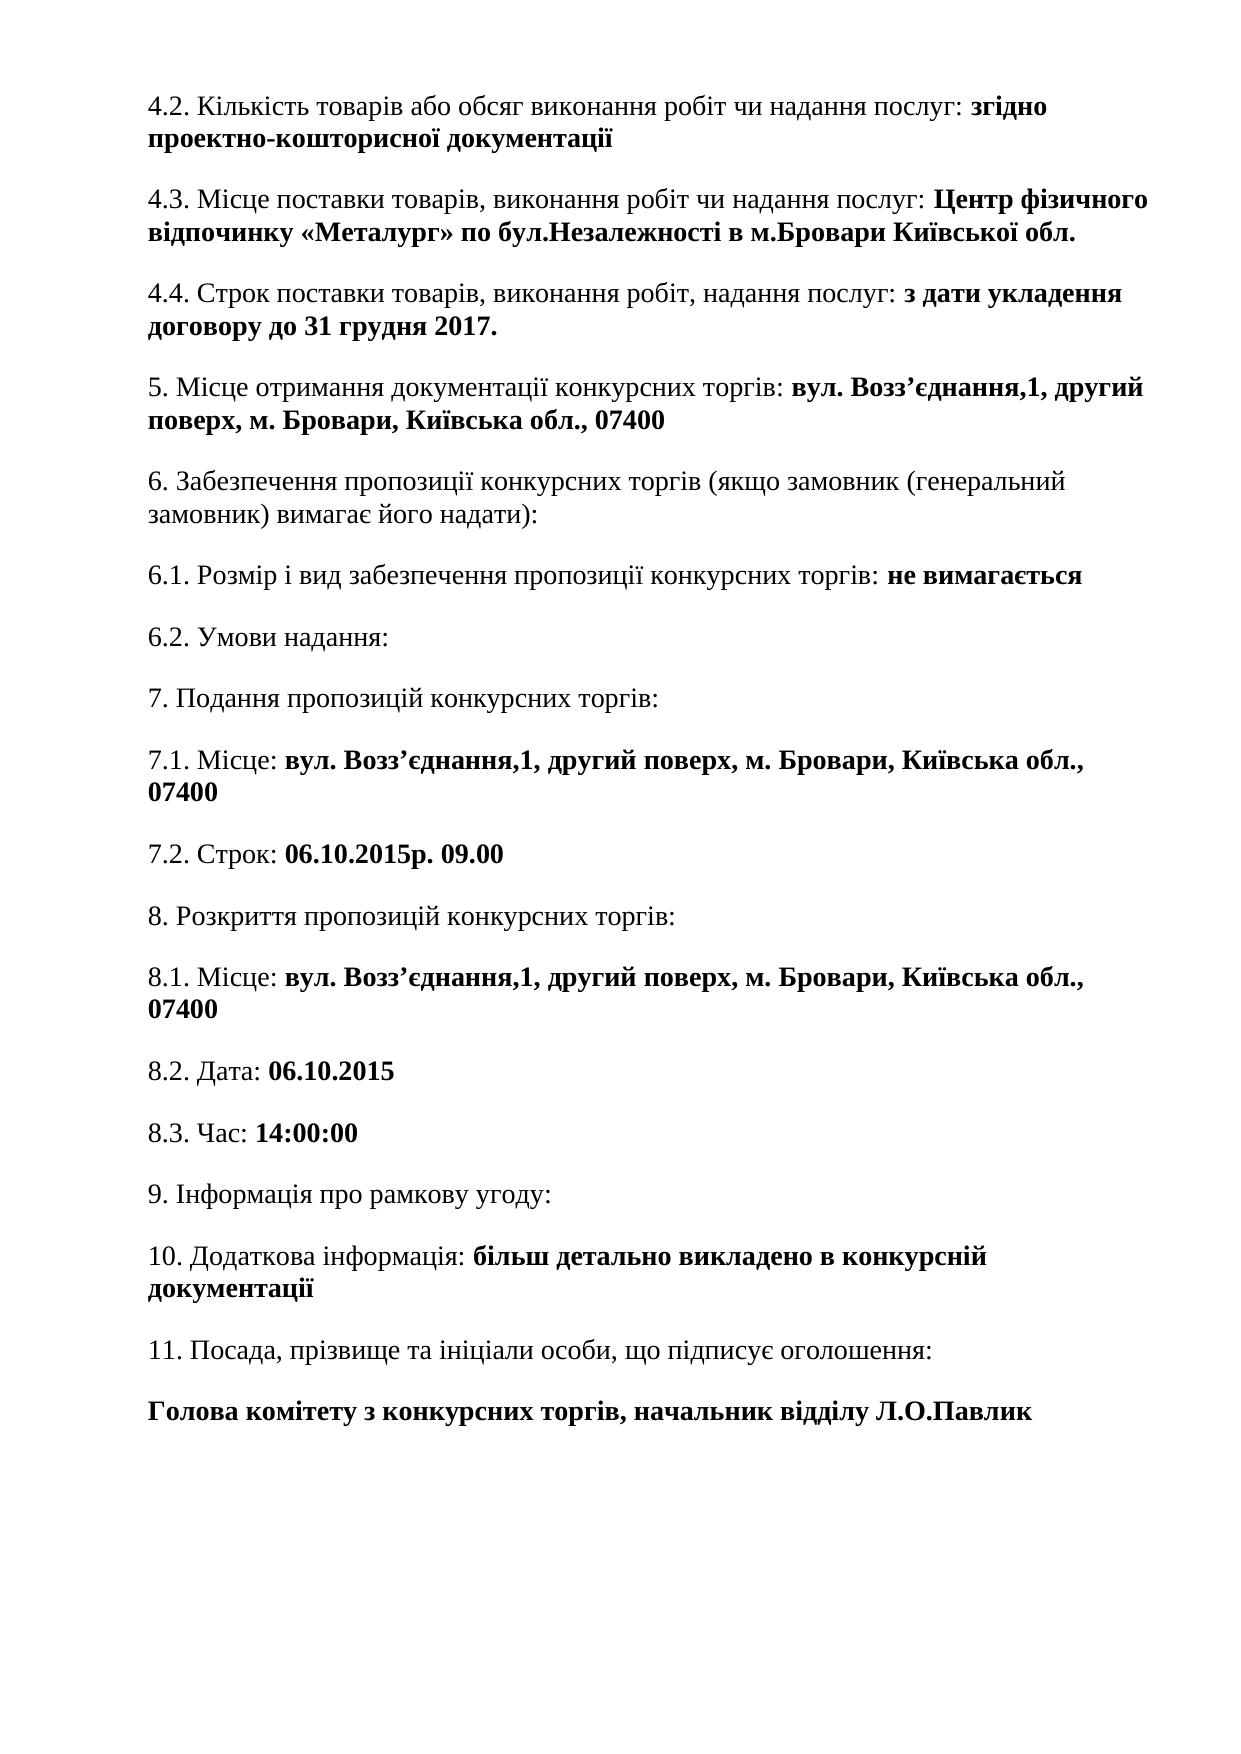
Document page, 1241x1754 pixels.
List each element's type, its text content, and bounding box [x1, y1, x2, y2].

text 7.2. Cтрок: 06.10.2015р. 09.00 [148, 837, 1152, 869]
text 10. Додаткова інформація: більш детально викладено в конкурсній документації [148, 1239, 1152, 1303]
text 9. Інформація про рамкову угоду: [148, 1177, 1152, 1209]
text 6. Забезпечення пропозиції конкурсних торгів (якщо замовник (генеральний замовник) вимагає його надати): [148, 464, 1152, 529]
text 8.3. Час: 14:00:00 [148, 1116, 1152, 1148]
text 4.2. Кількість товарів або обсяг виконання робіт чи надання послуг: згідно проектно-кошторисної документації [148, 88, 1152, 153]
text 8.1. Місце: вул. Возз’єднання,1, другий поверх, м. Бровари, Київська обл., 07400 [148, 960, 1152, 1025]
text 6.1. Розмір і вид забезпечення пропозиції конкурсних торгів: не вимагається [148, 558, 1152, 591]
text 5. Місце отримання документації конкурсних торгів: вул. Возз’єднання,1, другий поверх, м. Бровари, Київська обл., 07400 [148, 370, 1152, 435]
text 4.3. Місце поставки товарів, виконання робіт чи надання послуг: Центр фізичного відпочинку «Металург» по бул.Незалежності в м.Бровари Київської обл. [148, 182, 1152, 247]
text 6.2. Умови надання: [148, 620, 1152, 652]
text 7.1. Місце: вул. Возз’єднання,1, другий поверх, м. Бровари, Київська обл., 07400 [148, 743, 1152, 808]
text 7. Подання пропозицій конкурсних торгів: [148, 681, 1152, 714]
text 8. Розкриття пропозицій конкурсних торгів: [148, 898, 1152, 931]
text 8.2. Дата: 06.10.2015 [148, 1054, 1152, 1086]
text Голова комітету з конкурсних торгів, начальник відділу Л.О.Павлик [148, 1394, 1152, 1427]
text 11. Посада, прізвище та ініціали особи, що підписує оголошення: [148, 1333, 1152, 1365]
text 4.4. Строк поставки товарів, виконання робіт, надання послуг: з дати укладення договору до 31 грудня 2017. [148, 276, 1152, 341]
